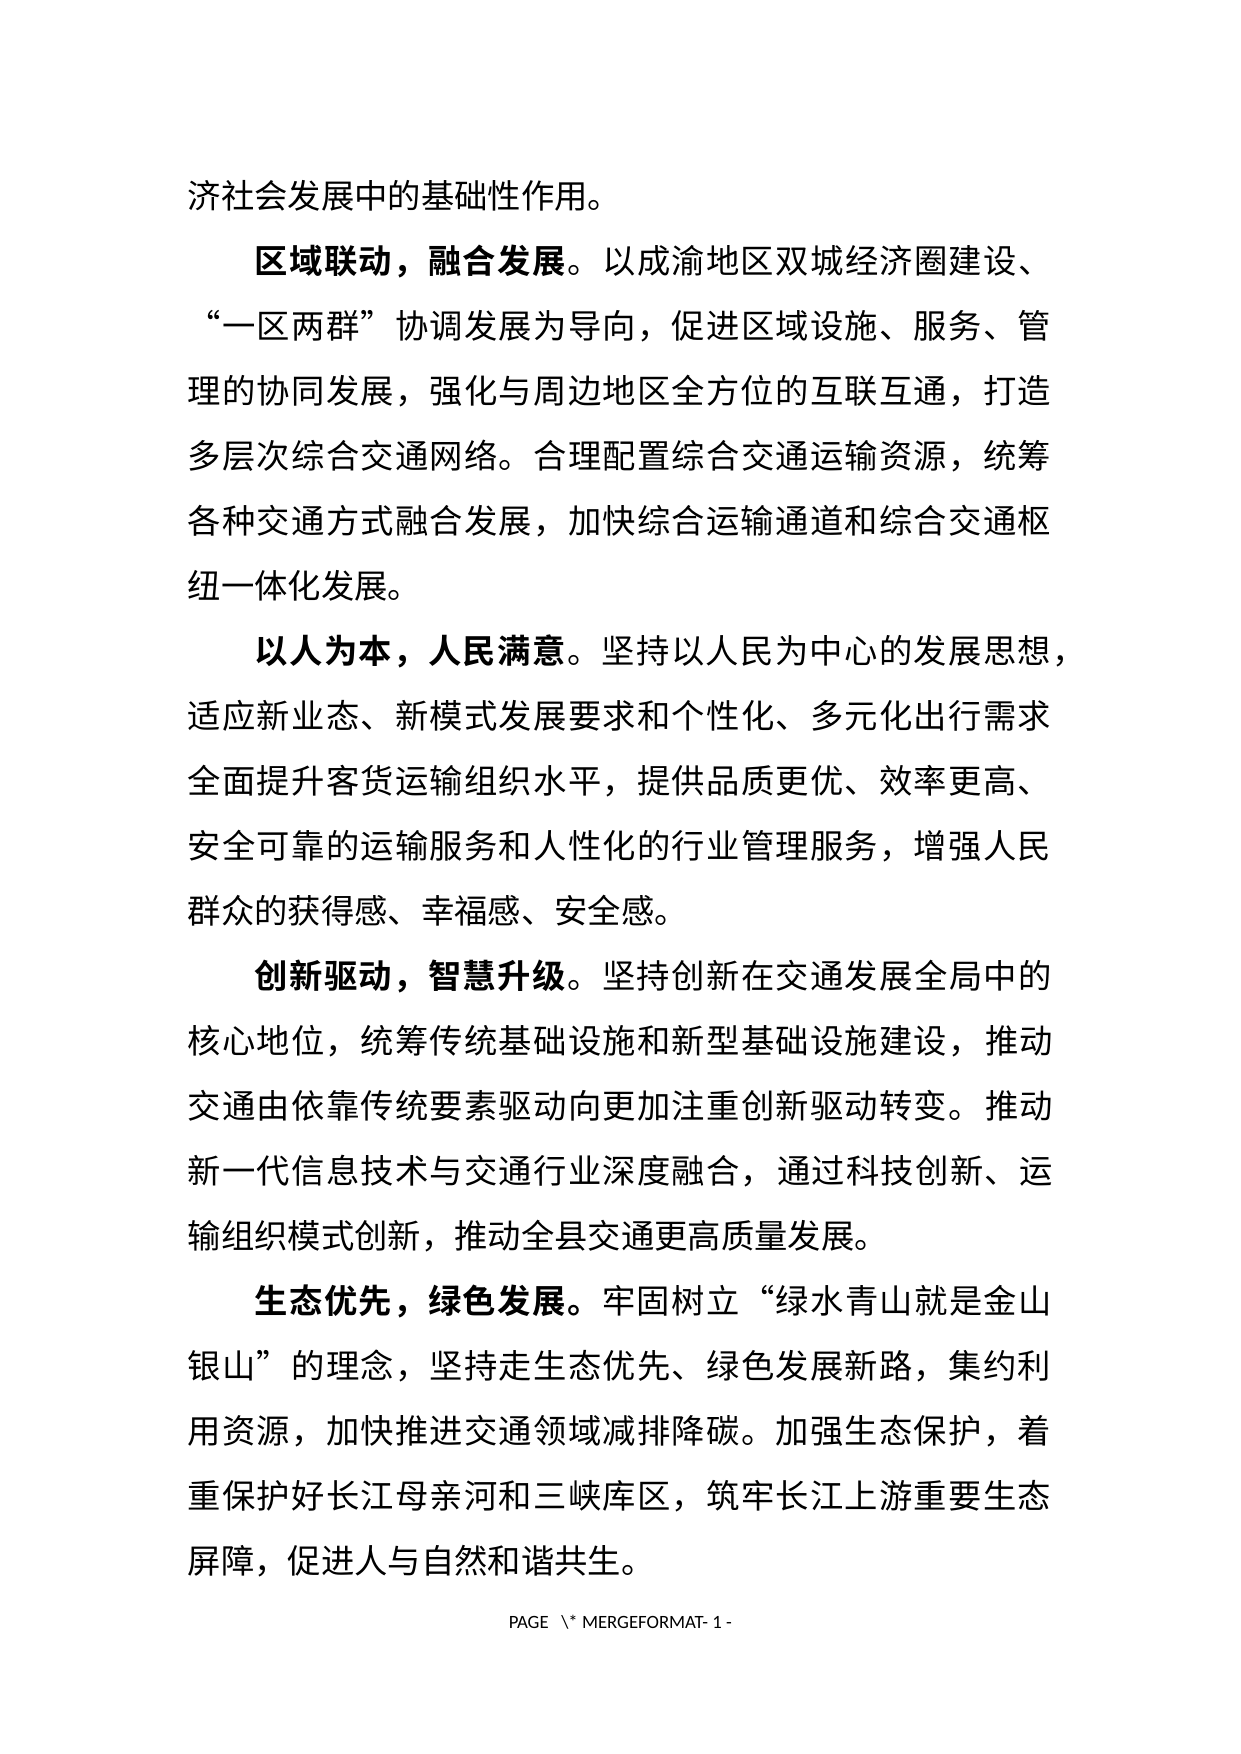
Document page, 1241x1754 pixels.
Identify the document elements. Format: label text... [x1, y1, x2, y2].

text 创新驱动，智慧升级。坚持创新在交通发展全局中的核心地位，统筹传统基础设施和新型基础设施建设，推动交通由依靠传统要素驱动向更加注重创新驱动转变。推动新一代信息技术与交通行业深度融合，通过科技创新、运输组织模式创新，推动全县交通更高质量发展。 [187, 942, 1053, 1267]
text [187, 162, 1053, 227]
text 以人为本，人民满意。坚持以人民为中心的发展思想，适应新业态、新模式发展要求和个性化、多元化出行需求，全面提升客货运输组织水平，提供品质更优、效率更高、安全可靠的运输服务和人性化的行业管理服务，增强人民群众的获得感、幸福感、安全感。 [187, 617, 1053, 942]
text 区域联动，融合发展。以成渝地区双城经济圈建设、“一区两群”协调发展为导向，促进区域设施、服务、管理的协同发展，强化与周边地区全方位的互联互通，打造多层次综合交通网络。合理配置综合交通运输资源，统筹各种交通方式融合发展，加快综合运输通道和综合交通枢纽一体化发展。 [187, 227, 1053, 617]
text 生态优先，绿色发展。牢固树立“绿水青山就是金山银山”的理念，坚持走生态优先、绿色发展新路，集约利用资源，加快推进交通领域减排降碳。加强生态保护，着重保护好长江母亲河和三峡库区，筑牢长江上游重要生态屏障，促进人与自然和谐共生。 [187, 1267, 1053, 1592]
